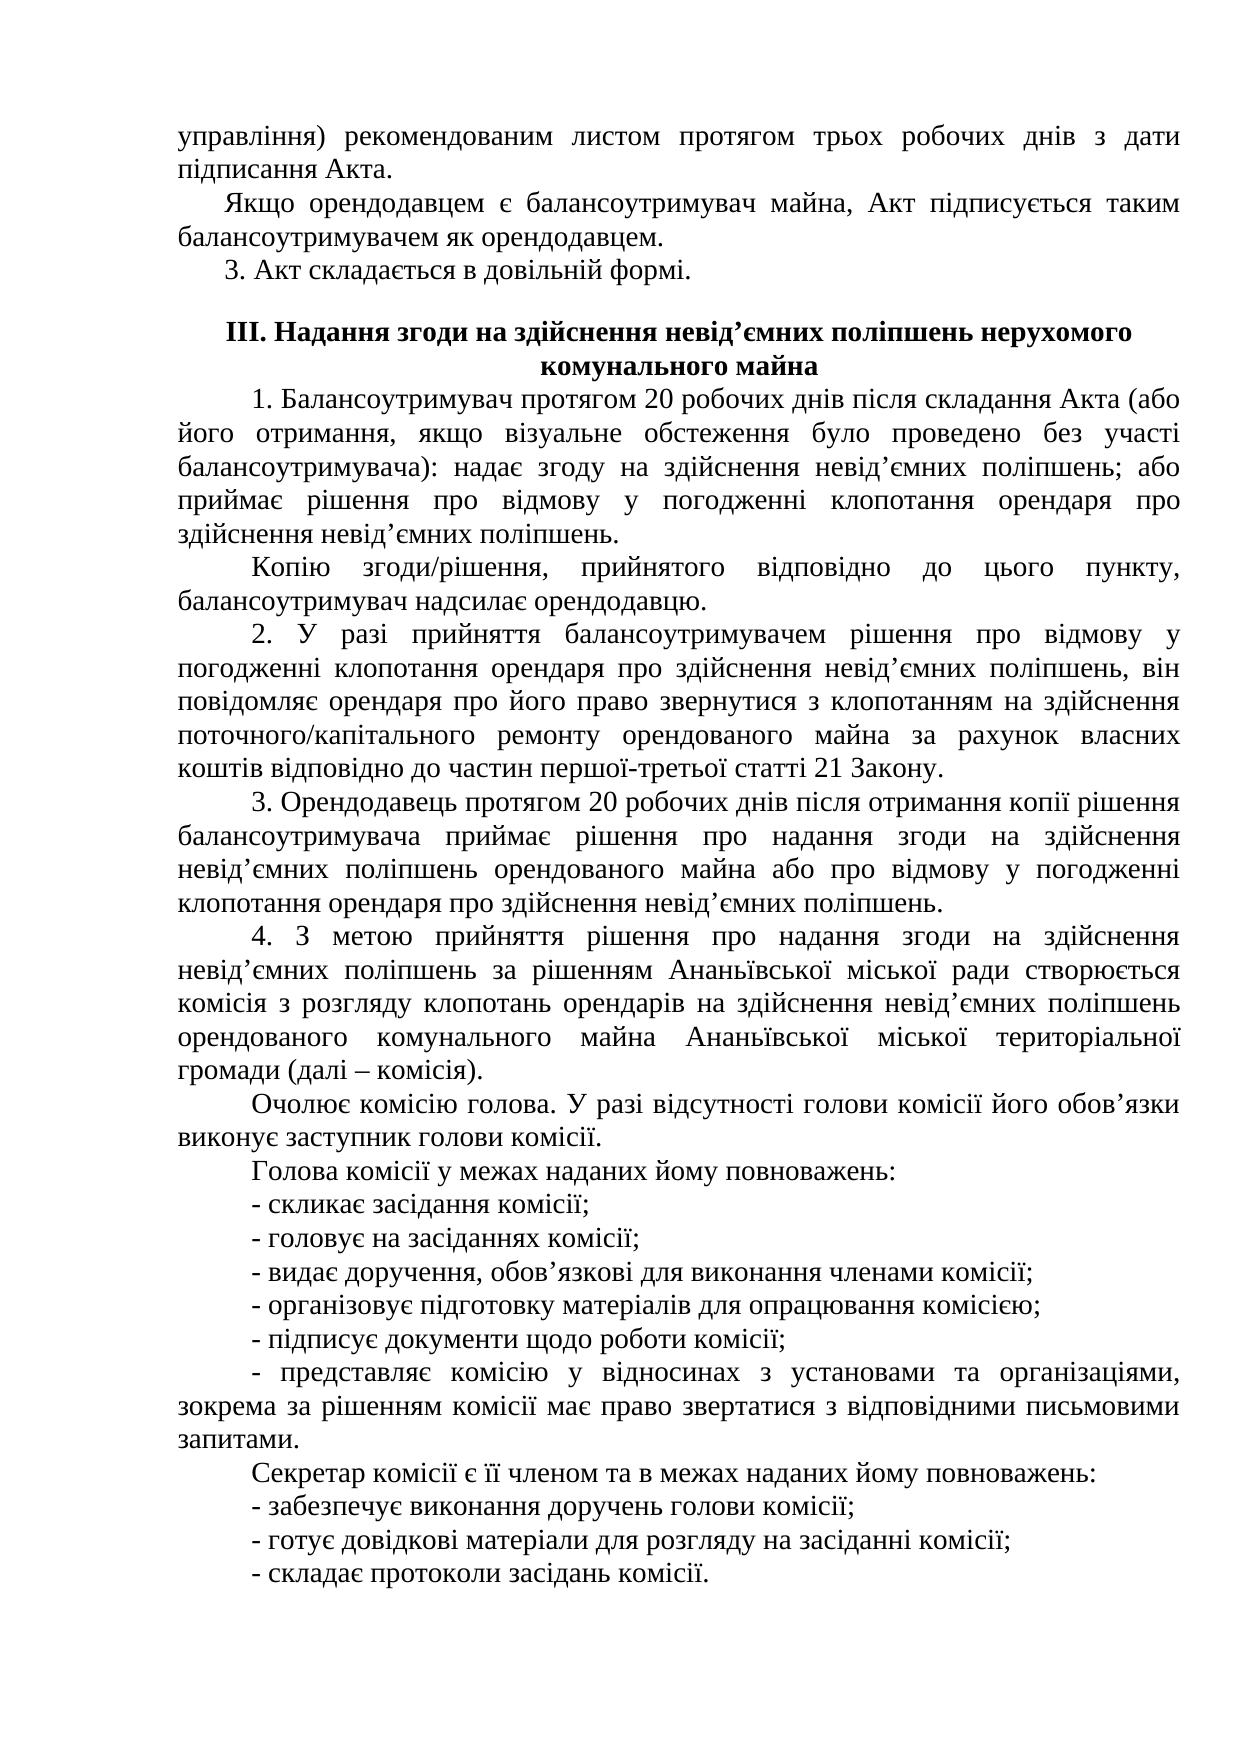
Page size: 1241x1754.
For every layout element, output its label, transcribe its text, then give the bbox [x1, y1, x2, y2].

text Секретар комісії є її членом та в межах наданих йому повноважень: [177, 1455, 1181, 1488]
text - забезпечує виконання доручень голови комісії; [177, 1488, 1181, 1522]
text 4. З метою прийняття рішення про надання згоди на здійснення невід’ємних поліпшень за рішенням Ананьївської міської ради створюється комісія з розгляду клопотань орендарів на здійснення невід’ємних поліпшень орендованого комунального майна Ананьївської міської територіальної громади (далі – комісія). [177, 918, 1181, 1086]
text - підписує документи щодо роботи комісії; [177, 1321, 1181, 1354]
text - представляє комісію у відносинах з установами та організаціями, зокрема за рішенням комісії має право звертатися з відповідними письмовими запитами. [177, 1354, 1181, 1455]
text Копію згоди/рішення, прийнятого відповідно до цього пункту, балансоутримувач надсилає орендодавцю. [177, 549, 1181, 616]
text 2. У разі прийняття балансоутримувачем рішення про відмову у погодженні клопотання орендаря про здійснення невід’ємних поліпшень, він повідомляє орендаря про його право звернутися з клопотанням на здійснення поточного/капітального ремонту орендованого майна за рахунок власних коштів відповідно до частин першої-третьої статті 21 Закону. [177, 616, 1181, 784]
text - готує довідкові матеріали для розгляду на засіданні комісії; [177, 1522, 1181, 1556]
text Очолює комісію голова. У разі відсутності голови комісії його обов’язки виконує заступник голови комісії. [177, 1086, 1181, 1153]
text 3. Акт складається в довільній формі. [177, 252, 1181, 286]
text 3. Орендодавець протягом 20 робочих днів після отримання копії рішення балансоутримувача приймає рішення про надання згоди на здійснення невід’ємних поліпшень орендованого майна або про відмову у погодженні клопотання орендаря про здійснення невід’ємних поліпшень. [177, 784, 1181, 918]
text Якщо орендодавцем є балансоутримувач майна, Акт підписується таким балансоутримувачем як орендодавцем. [177, 185, 1181, 252]
text 1. Балансоутримувач протягом 20 робочих днів після складання Акта (або його отримання, якщо візуальне обстеження було проведено без участі балансоутримувача): надає згоду на здійснення невід’ємних поліпшень; або приймає рішення про відмову у погодженні клопотання орендаря про здійснення невід’ємних поліпшень. [177, 382, 1181, 549]
text Голова комісії у межах наданих йому повноважень: [177, 1153, 1181, 1187]
text - скликає засідання комісії; [177, 1187, 1181, 1220]
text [177, 118, 1181, 185]
text III. Надання згоди на здійснення невід’ємних поліпшень нерухомого комунального майна [177, 314, 1181, 382]
text - видає доручення, обов’язкові для виконання членами комісії; [177, 1254, 1181, 1287]
text - організовує підготовку матеріалів для опрацювання комісією; [177, 1287, 1181, 1321]
text - головує на засіданнях комісії; [177, 1220, 1181, 1254]
text - складає протоколи засідань комісії. [177, 1556, 1181, 1589]
